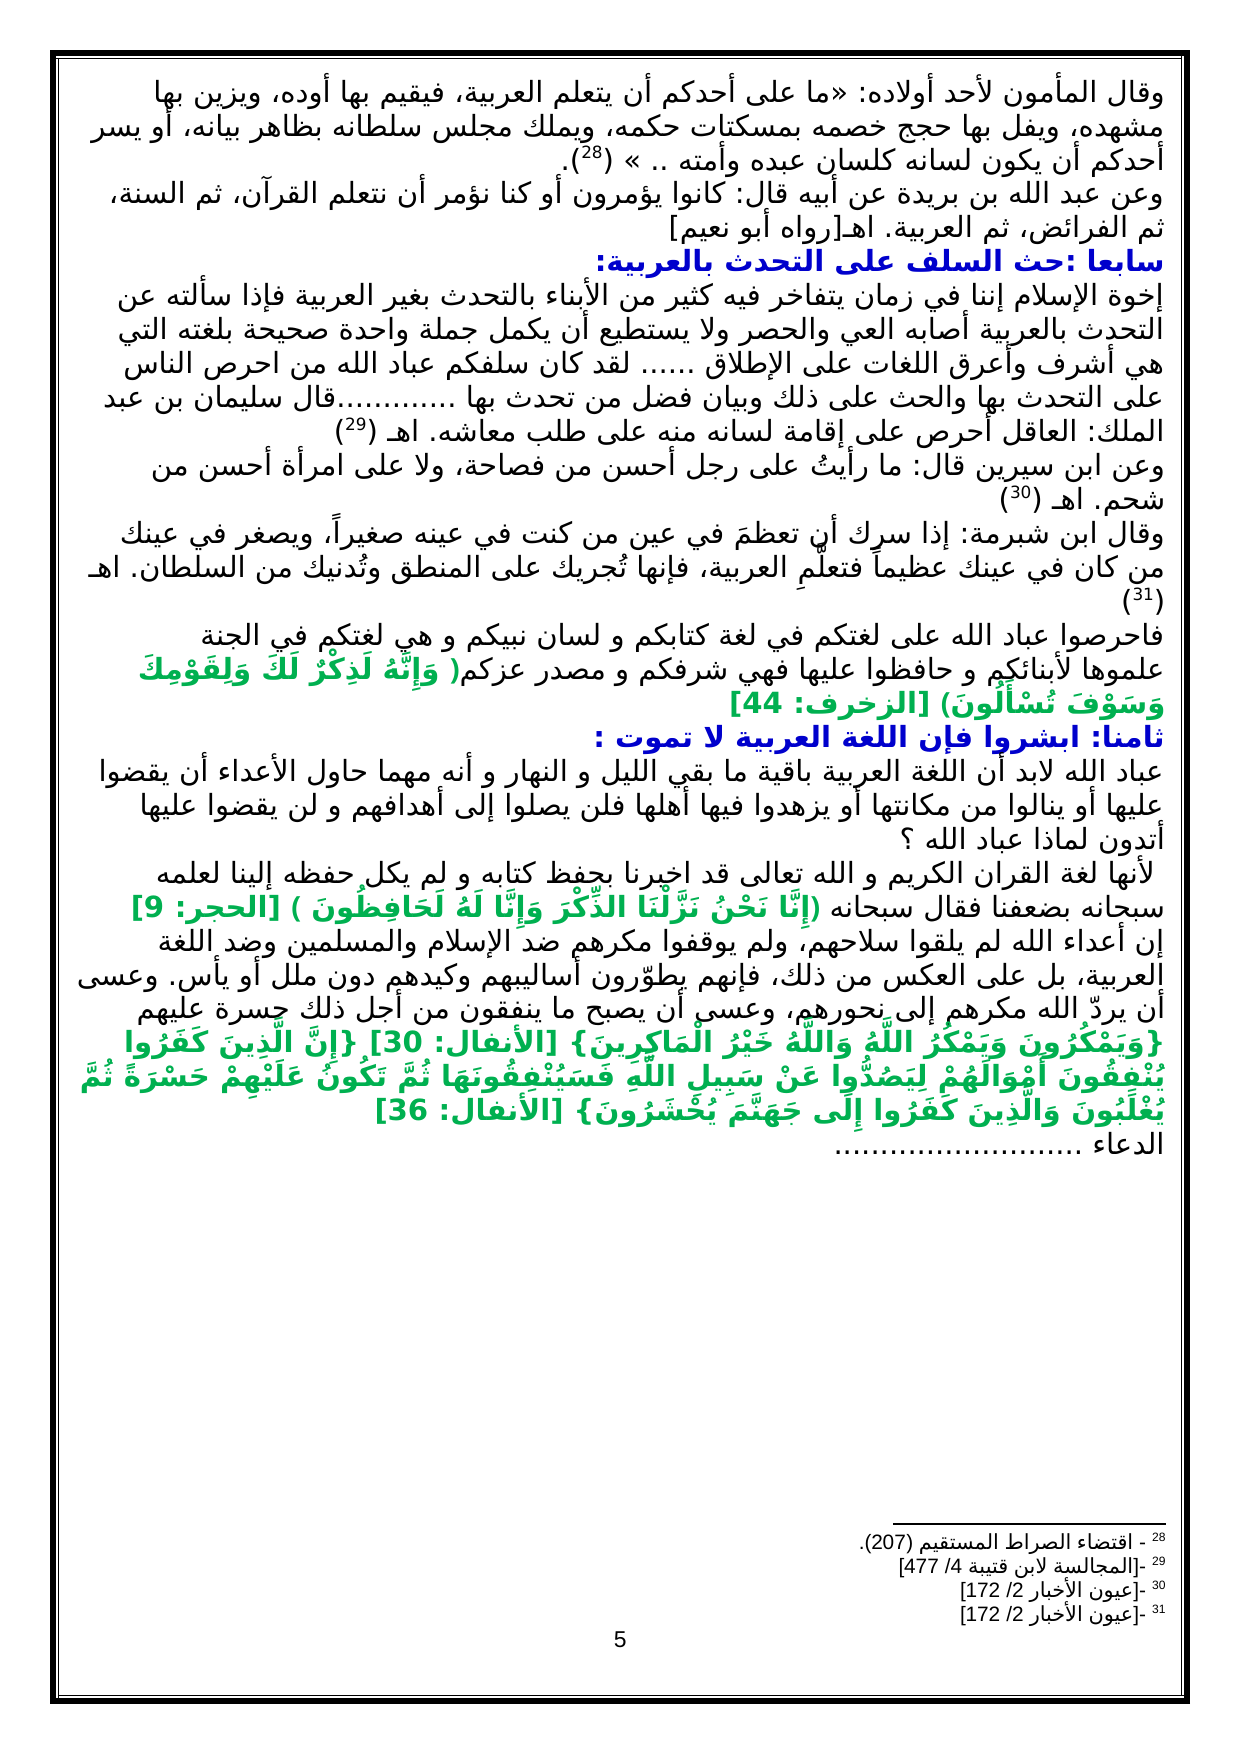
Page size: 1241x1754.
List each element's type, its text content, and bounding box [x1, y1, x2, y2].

text سابعا :حث السلف على التحدث بالعربية: [75, 245, 1165, 279]
text فاحرصوا عباد الله على لغتكم في لغة كتابكم و لسان نبيكم و هي لغتكم في الجنة [75, 618, 1165, 652]
text وقال المأمون لأحد أولاده: «ما على أحدكم أن يتعلم العربية، فيقيم بها أوده، ويزين بها مشهده، ويفل بها حجج خصمه بمسكتات حكمه، ويملك مجلس سلطانه بظاهر بيانه، أو يسر أحدكم أن يكون لسانه كلسان عبده وأمته .. » (). [75, 75, 1165, 177]
text إن أعداء الله لم يلقوا سلاحهم، ولم يوقفوا مكرهم ضد الإسلام والمسلمين وضد اللغة العربية، بل على العكس من ذلك، فإنهم يطوّرون أساليبهم وكيدهم دون ملل أو يأس. وعسى أن يردّ الله مكرهم إلى نحورهم، وعسى أن يصبح ما ينفقون من أجل ذلك حسرة عليهم {وَيَمْكُرُونَ وَيَمْكُرُ اللَّهُ وَاللَّهُ خَيْرُ الْمَاكِرِينَ} [الأنفال: 30] {إِنَّ الَّذِينَ كَفَرُوا يُنْفِقُونَ أَمْوَالَهُمْ لِيَصُدُّوا عَنْ سَبِيلِ اللَّهِ فَسَيُنْفِقُونَهَا ثُمَّ تَكُونُ عَلَيْهِمْ حَسْرَةً ثُمَّ يُغْلَبُونَ وَالَّذِينَ كَفَرُوا إِلَى جَهَنَّمَ يُحْشَرُونَ} [الأنفال: 36] [75, 924, 1165, 1128]
text إخوة الإسلام إننا في زمان يتفاخر فيه كثير من الأبناء بالتحدث بغير العربية فإذا سألته عن التحدث بالعربية أصابه العي والحصر ولا يستطيع أن يكمل جملة واحدة صحيحة بلغته التي هي أشرف وأعرق اللغات على الإطلاق ...... لقد كان سلفكم عباد الله من احرص الناس على التحدث بها والحث على ذلك وبيان فضل من تحدث بها .............قال سليمان بن عبد الملك: العاقل أحرص على إقامة لسانه منه على طلب معاشه. اهـ () [75, 279, 1165, 448]
text الدعاء ........................... [75, 1128, 1165, 1162]
text ثامنا: ابشروا فإن اللغة العربية لا تموت : [75, 720, 1165, 754]
text وعن ابن سيرين قال: ما رأيتُ على رجل أحسن من فصاحة، ولا على امرأة أحسن من شحم. اهـ () [75, 448, 1165, 516]
text علموها لأبنائكم و حافظوا عليها فهي شرفكم و مصدر عزكم﴿ وَإِنَّهُ ‌لَذِكْرٌ ‌لَكَ وَلِقَوْمِكَ وَسَوْفَ تُسْأَلُونَ﴾ [الزخرف: 44] [75, 652, 1165, 720]
text عباد الله لابد أن اللغة العربية باقية ما بقي الليل و النهار و أنه مهما حاول الأعداء أن يقضوا عليها أو ينالوا من مكانتها أو يزهدوا فيها أهلها فلن يصلوا إلى أهدافهم و لن يقضوا عليها أتدون لماذا عباد الله ؟ [75, 754, 1165, 856]
text وقال ابن شبرمة: إذا سرك أن تعظمَ في عين من كنت في عينه صغيراً، ويصغر في عينك من كان في عينك عظيماً فتعلَّمِ العربية، فإنها تُجريك على المنطق وتُدنيك من السلطان. اهـ () [75, 516, 1165, 618]
text وعن عبد الله بن بريدة عن أبيه قال: كانوا يؤمرون أو كنا نؤمر أن نتعلم القرآن، ثم السنة، ثم الفرائض، ثم العربية. اهـ[رواه أبو نعيم] [75, 177, 1165, 245]
text لأنها لغة القران الكريم و الله تعالى قد اخبرنا بحفظ كتابه و لم يكل حفظه إلينا لعلمه سبحانه بضعفنا فقال سبحانه ﴿إِنَّا نَحْنُ ‌نَزَّلْنَا ‌الذِّكْرَ وَإِنَّا لَهُ لَحَافِظُونَ ﴾ [الحجر: 9] [75, 856, 1165, 924]
